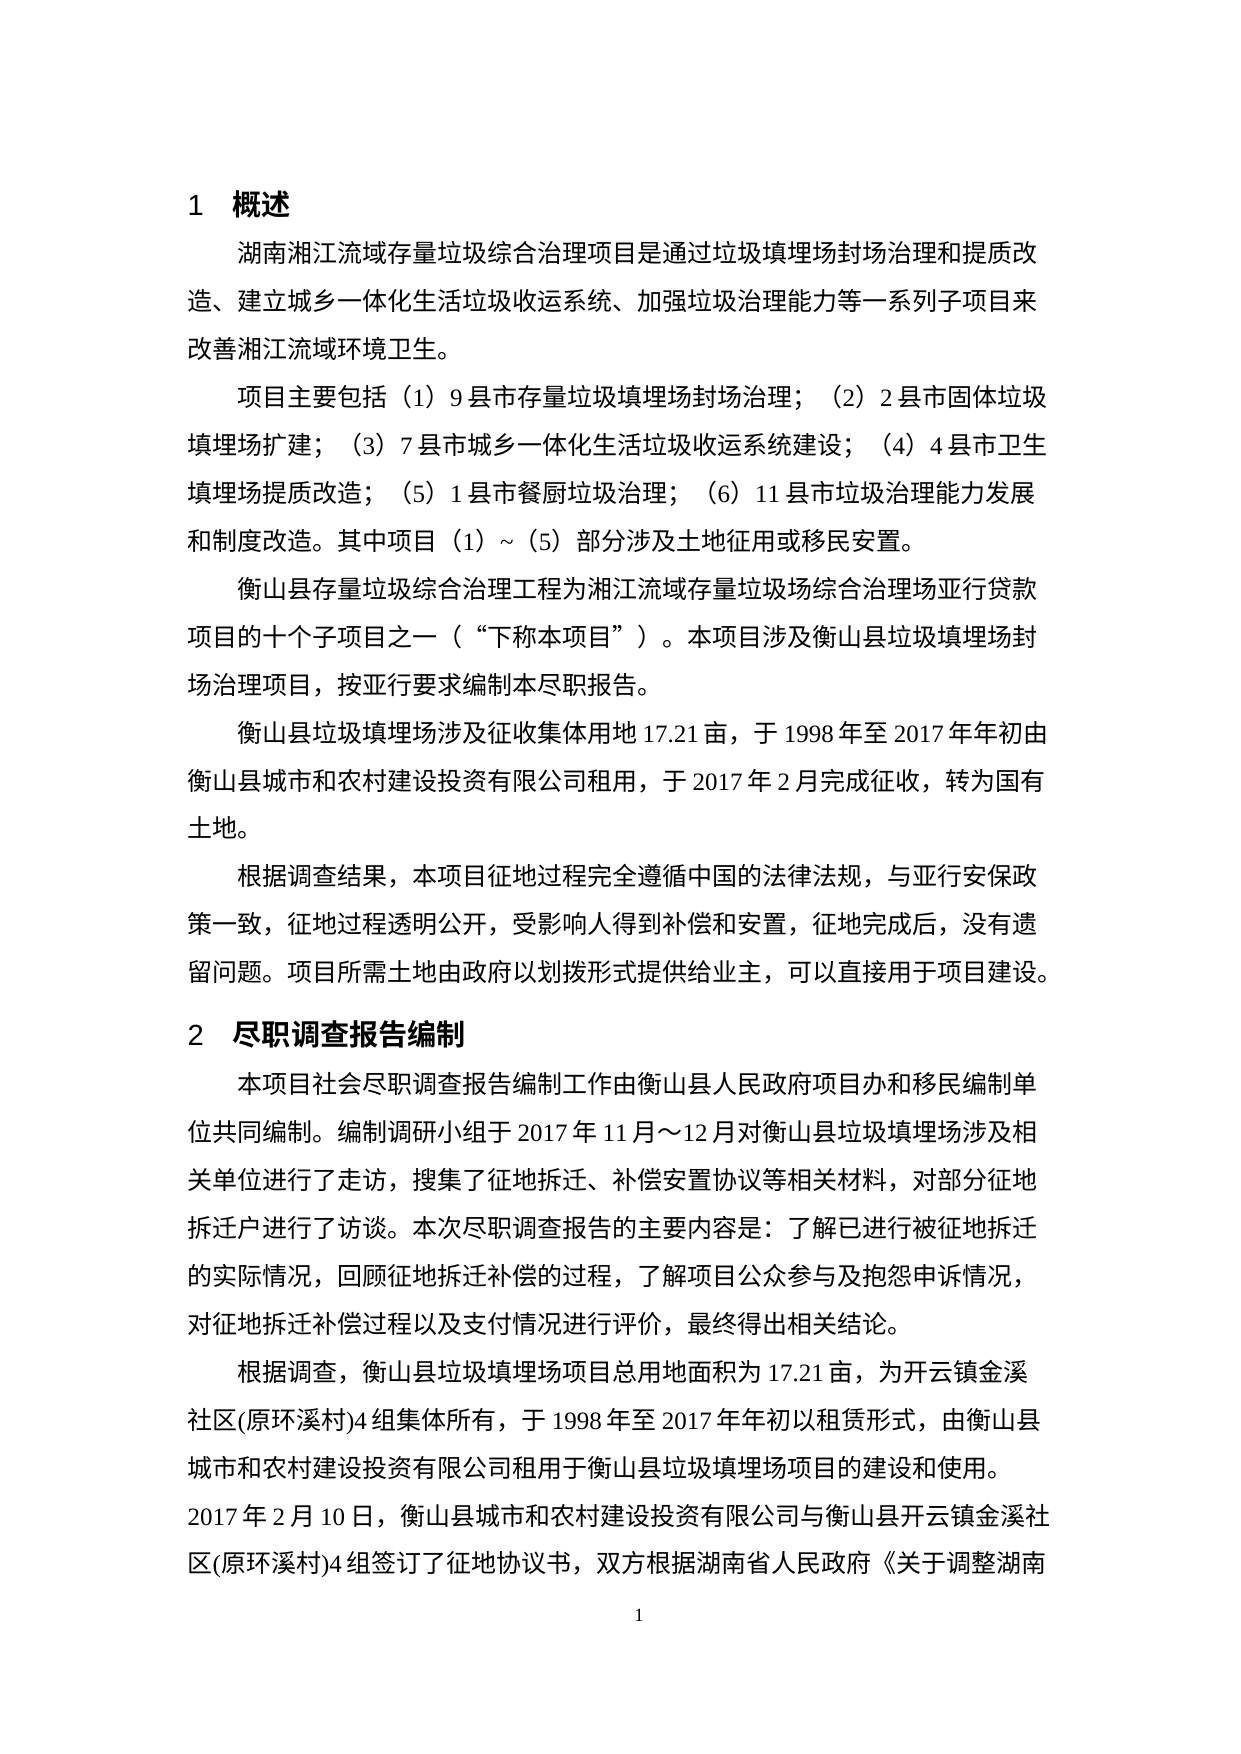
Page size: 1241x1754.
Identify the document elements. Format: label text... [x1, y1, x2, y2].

text 衡山县存量垃圾综合治理工程为湘江流域存量垃圾场综合治理场亚行贷款项目的十个子项目之一（“下称本项目”）。本项目涉及衡山县垃圾填埋场封场治理项目，按亚行要求编制本尽职报告。 [187, 560, 1053, 704]
text 本项目社会尽职调查报告编制工作由衡山县人民政府项目办和移民编制单位共同编制。编制调研小组于2017年11月～12月对衡山县垃圾填埋场涉及相关单位进行了走访，搜集了征地拆迁、补偿安置协议等相关材料，对部分征地拆迁户进行了访谈。本次尽职调查报告的主要内容是：了解已进行被征地拆迁的实际情况，回顾征地拆迁补偿的过程，了解项目公众参与及抱怨申诉情况，对征地拆迁补偿过程以及支付情况进行评价，最终得出相关结论。 [187, 1055, 1053, 1343]
text 项目主要包括（1）9县市存量垃圾填埋场封场治理；（2）2县市固体垃圾填埋场扩建；（3）7县市城乡一体化生活垃圾收运系统建设；（4）4县市卫生填埋场提质改造；（5）1县市餐厨垃圾治理；（6）11县市垃圾治理能力发展和制度改造。其中项目（1）~（5）部分涉及土地征用或移民安置。 [187, 368, 1053, 560]
text 根据调查结果，本项目征地过程完全遵循中国的法律法规，与亚行安保政策一致，征地过程透明公开，受影响人得到补偿和安置，征地完成后，没有遗留问题。项目所需土地由政府以划拨形式提供给业主，可以直接用于项目建设。 [187, 847, 1053, 991]
list 概述 [187, 177, 1053, 224]
text 湖南湘江流域存量垃圾综合治理项目是通过垃圾填埋场封场治理和提质改造、建立城乡一体化生活垃圾收运系统、加强垃圾治理能力等一系列子项目来改善湘江流域环境卫生。 [187, 224, 1053, 368]
text 衡山县垃圾填埋场涉及征收集体用地17.21亩，于1998年至2017年年初由衡山县城市和农村建设投资有限公司租用，于2017年2月完成征收，转为国有土地。 [187, 704, 1053, 847]
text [187, 1343, 1053, 1582]
list 尽职调查报告编制 [187, 1007, 1053, 1055]
